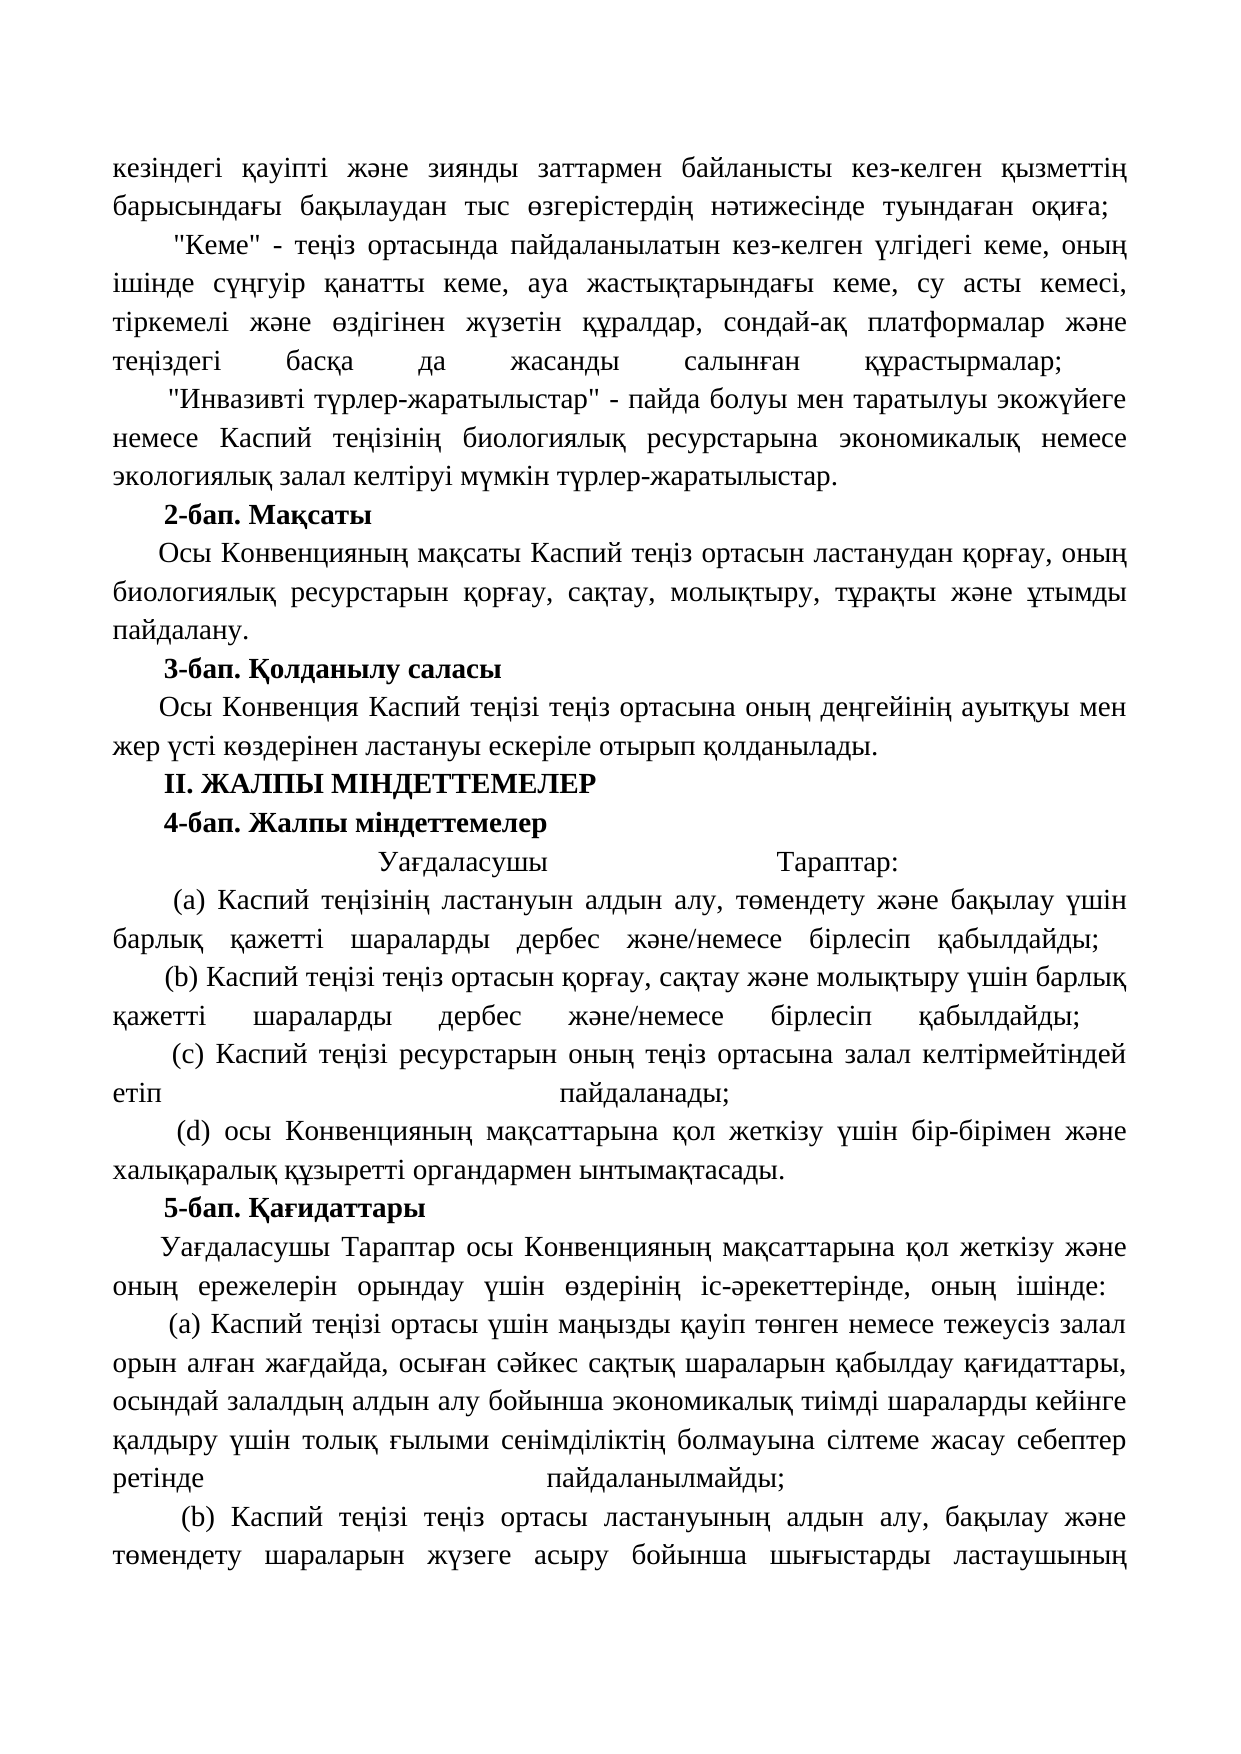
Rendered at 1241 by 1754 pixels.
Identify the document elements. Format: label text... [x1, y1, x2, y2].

text 2-бап. Мақсаты [112, 497, 1128, 530]
text 5-бап. Қағидаттары [112, 1191, 1128, 1224]
text 4-бап. Жалпы мiндеттемелер [112, 805, 1128, 839]
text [112, 150, 1128, 492]
text Осы Конвенцияның мақсаты Каспий теңiз ортасын ластанудан қорғау, оның биологиялық ресурстарын қорғау, сақтау, молықтыру, тұрақты және ұтымды пайдалану. [112, 535, 1128, 646]
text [112, 1229, 1128, 1571]
text Осы Конвенция Каспий теңiзi теңiз ортасына оның деңгейiнiң ауытқуы мен жер үстi көздерiнен ластануы ескерiле отырып қолданылады. [112, 689, 1128, 762]
text 3-бап. Қолданылу саласы [112, 651, 1128, 684]
text Уағдаласушы Тараптар: (а) Каспий теңiзiнің ластануын алдын алу, төмендету және бақылау үшiн барлық қажеттi шараларды дербес және/немесе бiрлесiп қабылдайды; (b) Каспий теңiзi теңiз ортасын қорғау, сақтау және молықтыру үшiн барлық қажетті шараларды дербес және/немесе бiрлесiп қабылдайды; (с) Каспий теңiзi ресурстарын оның теңiз ортасына залал келтiрмейтiндей етіп пайдаланады; (d) осы Конвенцияның мақсаттарына қол жеткiзу үшiн бiр-бiрiмен және халықаралық құзыреттi органдармен ынтымақтасады. [112, 844, 1128, 1186]
text II. ЖАЛПЫ МIНДЕТТЕМЕЛЕР [112, 767, 1128, 800]
